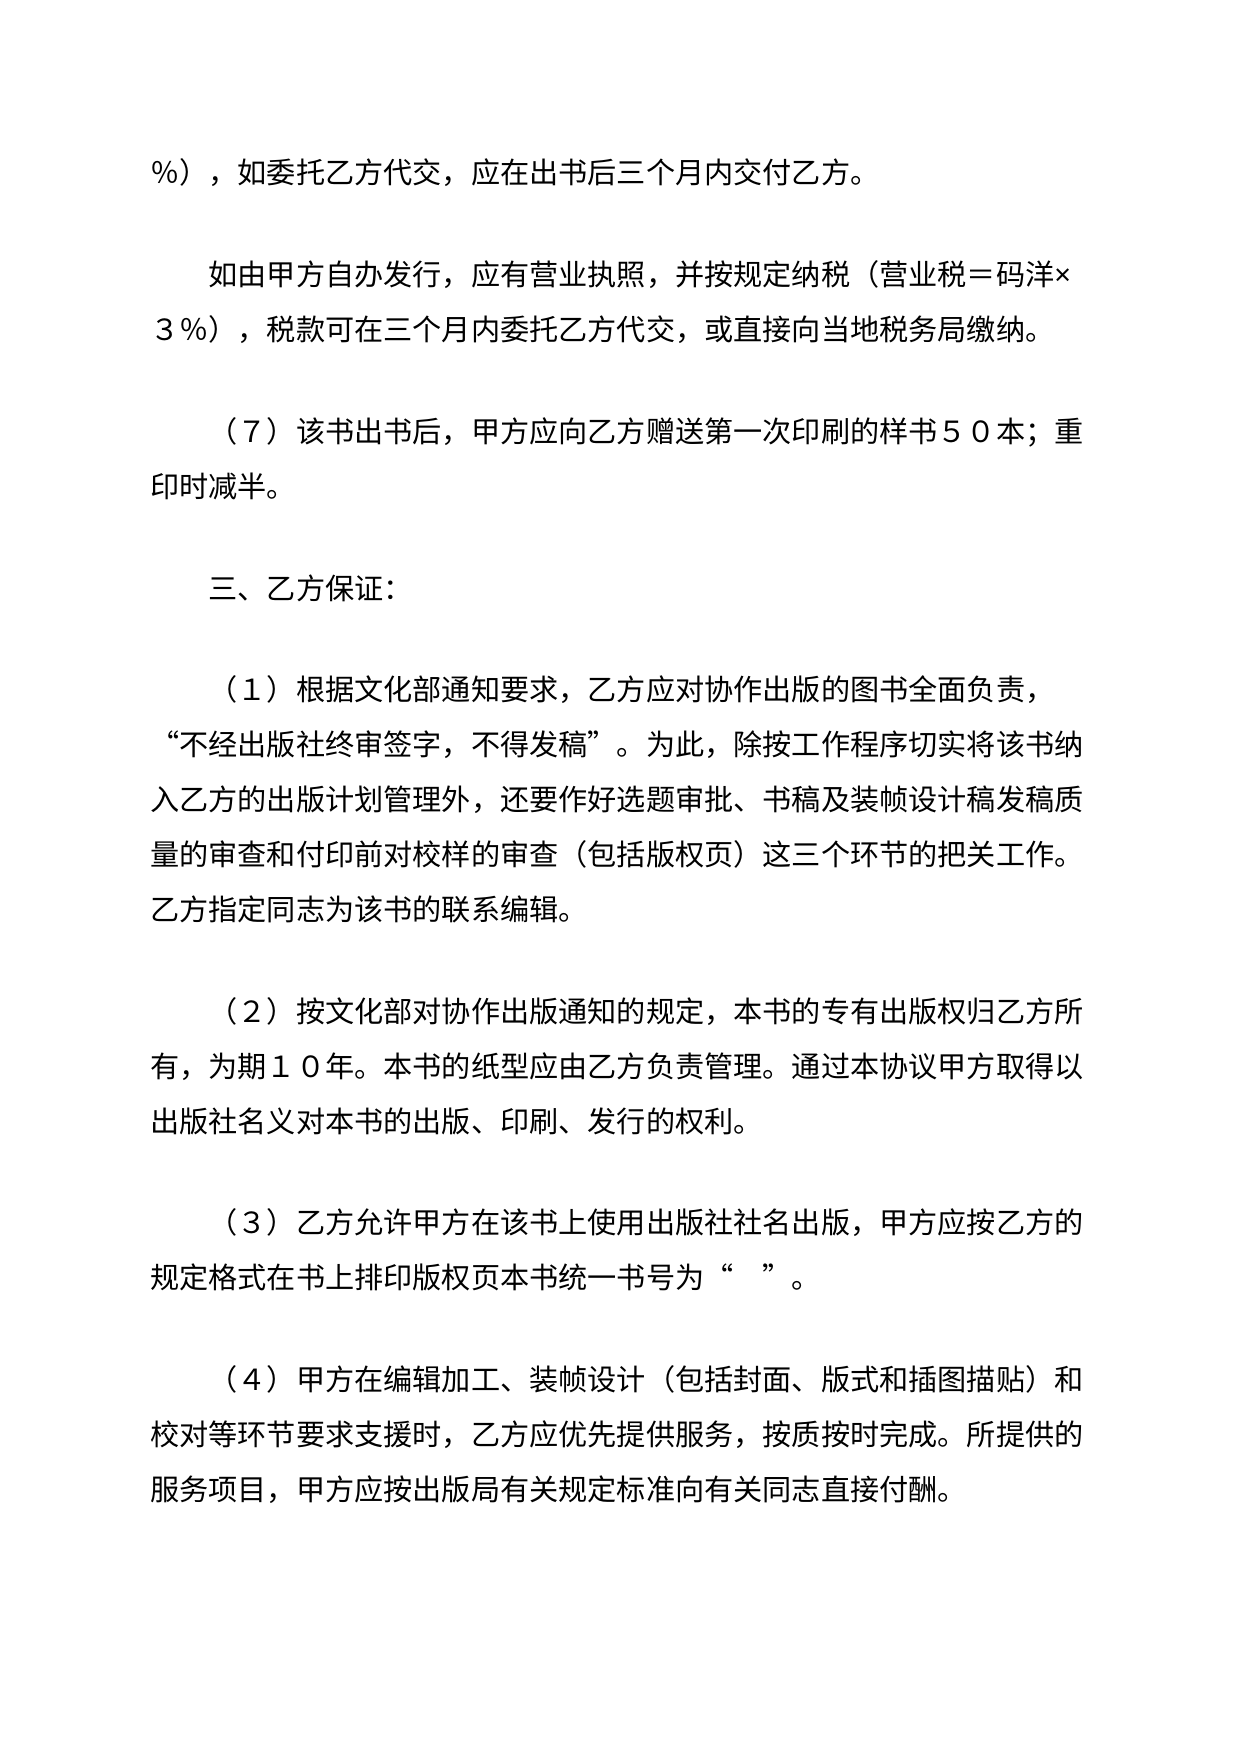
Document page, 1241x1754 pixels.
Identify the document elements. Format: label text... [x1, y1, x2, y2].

text 如由甲方自办发行，应有营业执照，并按规定纳税（营业税＝码洋×３％），税款可在三个月内委托乙方代交，或直接向当地税务局缴纳。 [150, 252, 1090, 349]
text （４）甲方在编辑加工、装帧设计（包括封面、版式和插图描贴）和校对等环节要求支援时，乙方应优先提供服务，按质按时完成。所提供的服务项目，甲方应按出版局有关规定标准向有关同志直接付酬。 [150, 1357, 1090, 1509]
text （３）乙方允许甲方在该书上使用出版社社名出版，甲方应按乙方的规定格式在书上排印版权页本书统一书号为“ ”。 [150, 1200, 1090, 1297]
text 三、乙方保证： [150, 565, 1090, 607]
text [150, 150, 1090, 192]
text （２）按文化部对协作出版通知的规定，本书的专有出版权归乙方所有，为期１０年。本书的纸型应由乙方负责管理。通过本协议甲方取得以出版社名义对本书的出版、印刷、发行的权利。 [150, 988, 1090, 1140]
text （７）该书出书后，甲方应向乙方赠送第一次印刷的样书５０本；重印时减半。 [150, 408, 1090, 506]
text （１）根据文化部通知要求，乙方应对协作出版的图书全面负责，“不经出版社终审签字，不得发稿”。为此，除按工作程序切实将该书纳入乙方的出版计划管理外，还要作好选题审批、书稿及装帧设计稿发稿质量的审查和付印前对校样的审查（包括版权页）这三个环节的把关工作。乙方指定同志为该书的联系编辑。 [150, 667, 1090, 929]
